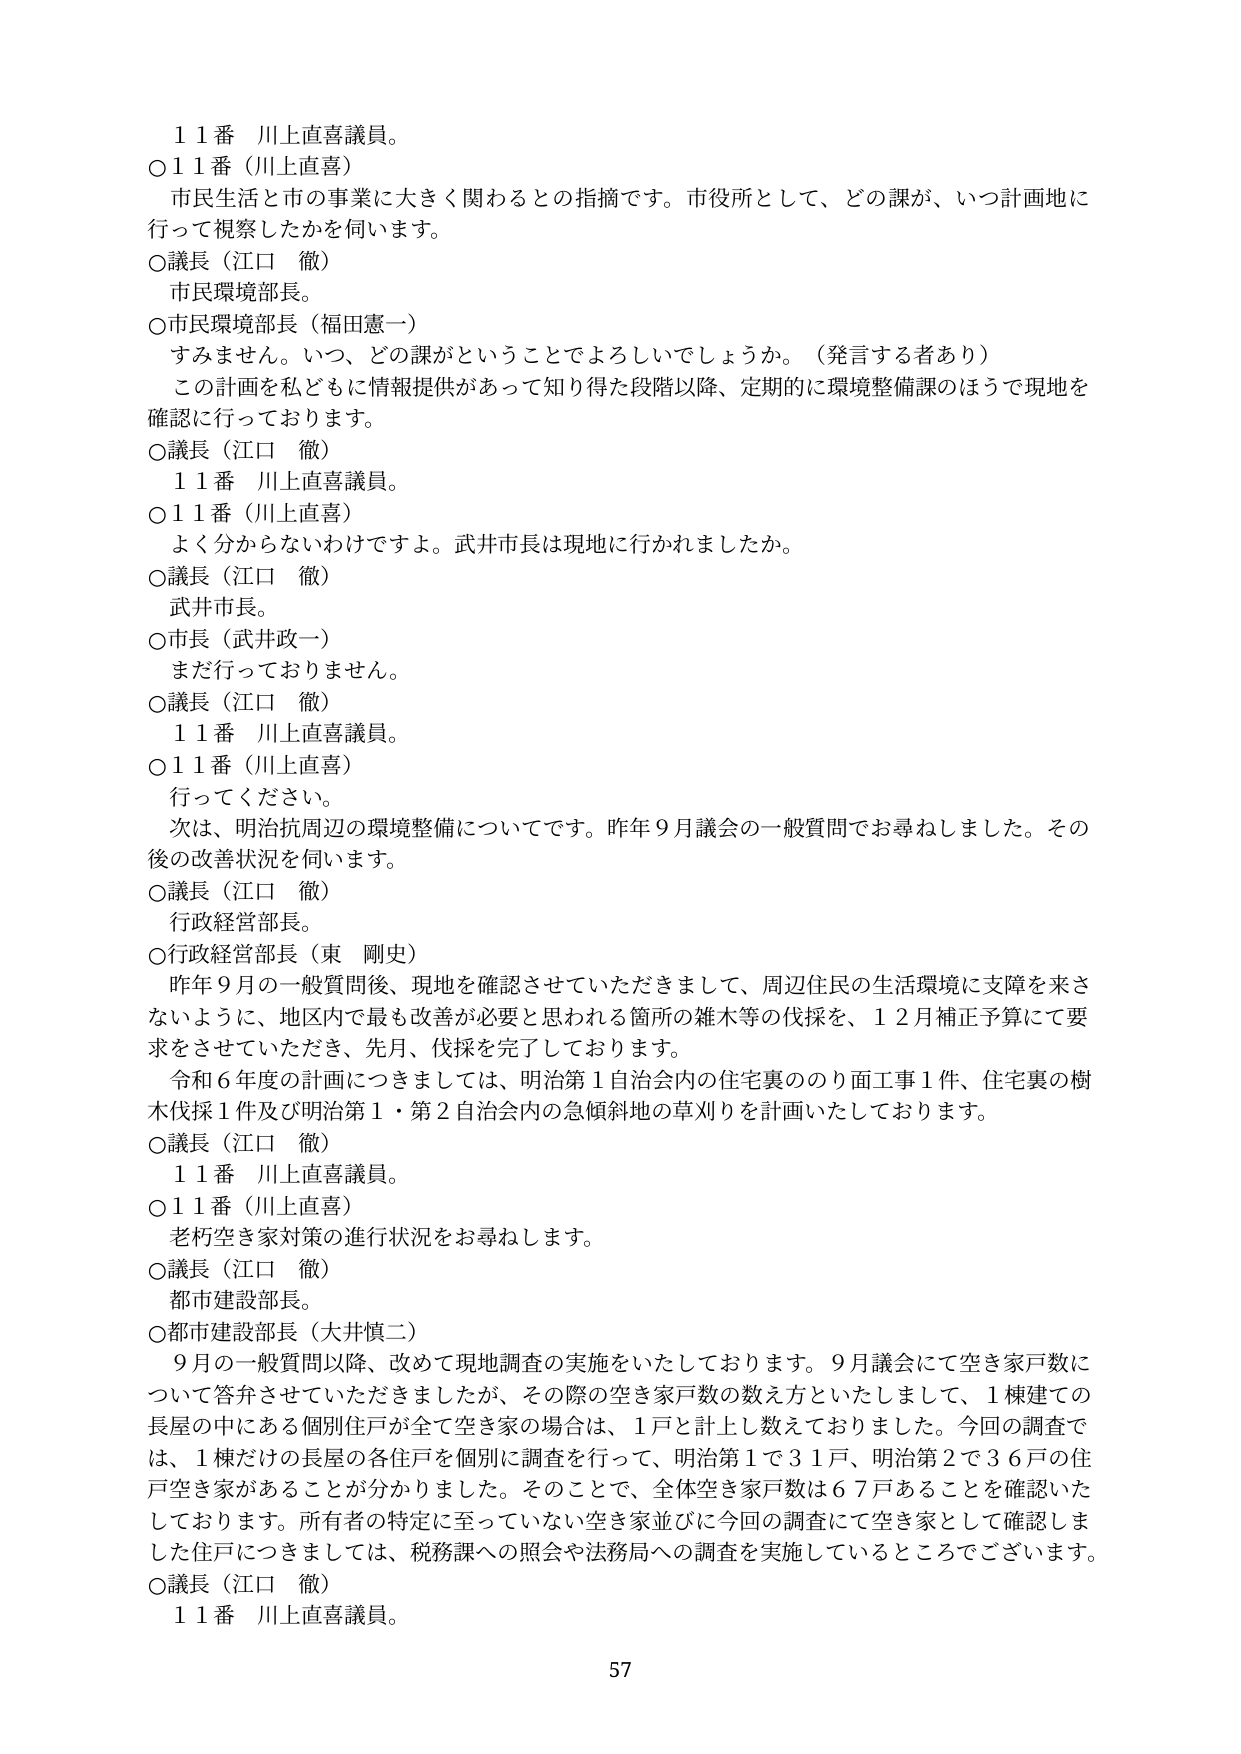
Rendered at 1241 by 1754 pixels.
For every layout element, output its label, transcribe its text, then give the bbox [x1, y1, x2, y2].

text 都市建設部長。 [148, 1283, 1092, 1315]
text ○議長（江口 徹） [148, 1567, 1092, 1598]
text 武井市長。 [148, 591, 1092, 622]
text 行政経営部長。 [148, 906, 1092, 937]
text ○議長（江口 徹） [148, 244, 1092, 276]
text １１番 川上直喜議員。 [148, 717, 1092, 748]
text ○議長（江口 徹） [148, 685, 1092, 717]
text ○議長（江口 徹） [148, 1252, 1092, 1283]
text この計画を私どもに情報提供があって知り得た段階以降、定期的に環境整備課のほうで現地を確認に行っております。 [148, 370, 1092, 433]
text 昨年９月の一般質問後、現地を確認させていただきまして、周辺住民の生活環境に支障を来さないように、地区内で最も改善が必要と思われる箇所の雑木等の伐採を、１２月補正予算にて要求をさせていただき、先月、伐採を完了しております。 [148, 969, 1092, 1063]
text １１番 川上直喜議員。 [148, 1157, 1092, 1189]
text ○行政経営部長（東 剛史） [148, 937, 1092, 969]
text １１番 川上直喜議員。 [148, 118, 1092, 149]
text １１番 川上直喜議員。 [148, 464, 1092, 496]
text よく分からないわけですよ。武井市長は現地に行かれましたか。 [148, 528, 1092, 559]
text ○議長（江口 徹） [148, 1126, 1092, 1157]
text １１番 川上直喜議員。 [148, 1598, 1092, 1630]
text ○１１番（川上直喜） [148, 1189, 1092, 1221]
text 行ってください。 [148, 780, 1092, 811]
text 老朽空き家対策の進行状況をお尋ねします。 [148, 1221, 1092, 1252]
text ○議長（江口 徹） [148, 874, 1092, 906]
text まだ行っておりません。 [148, 654, 1092, 685]
text ○１１番（川上直喜） [148, 748, 1092, 780]
text ○市長（武井政一） [148, 622, 1092, 654]
text ○市民環境部長（福田憲一） [148, 307, 1092, 339]
text 次は、明治抗周辺の環境整備についてです。昨年９月議会の一般質問でお尋ねしました。その後の改善状況を伺います。 [148, 811, 1092, 874]
text ○１１番（川上直喜） [148, 149, 1092, 181]
text 市民環境部長。 [148, 276, 1092, 307]
text ○都市建設部長（大井慎二） [148, 1315, 1092, 1347]
text ○議長（江口 徹） [148, 433, 1092, 464]
text 市民生活と市の事業に大きく関わるとの指摘です。市役所として、どの課が、いつ計画地に行って視察したかを伺います。 [148, 181, 1092, 244]
text ○１１番（川上直喜） [148, 496, 1092, 528]
text ９月の一般質問以降、改めて現地調査の実施をいたしております。９月議会にて空き家戸数について答弁させていただきましたが、その際の空き家戸数の数え方といたしまして、１棟建ての長屋の中にある個別住戸が全て空き家の場合は、１戸と計上し数えておりました。今回の調査では、１棟だけの長屋の各住戸を個別に調査を行って、明治第１で３１戸、明治第２で３６戸の住戸空き家があることが分かりました。そのことで、全体空き家戸数は６７戸あることを確認いたしております。所有者の特定に至っていない空き家並びに今回の調査にて空き家として確認しました住戸につきましては、税務課への照会や法務局への調査を実施しているところでございます。 [148, 1347, 1092, 1567]
text すみません。いつ、どの課がということでよろしいでしょうか。（発言する者あり） [148, 339, 1092, 370]
text 令和６年度の計画につきましては、明治第１自治会内の住宅裏ののり面工事１件、住宅裏の樹木伐採１件及び明治第１・第２自治会内の急傾斜地の草刈りを計画いたしております。 [148, 1063, 1092, 1126]
text ○議長（江口 徹） [148, 559, 1092, 591]
